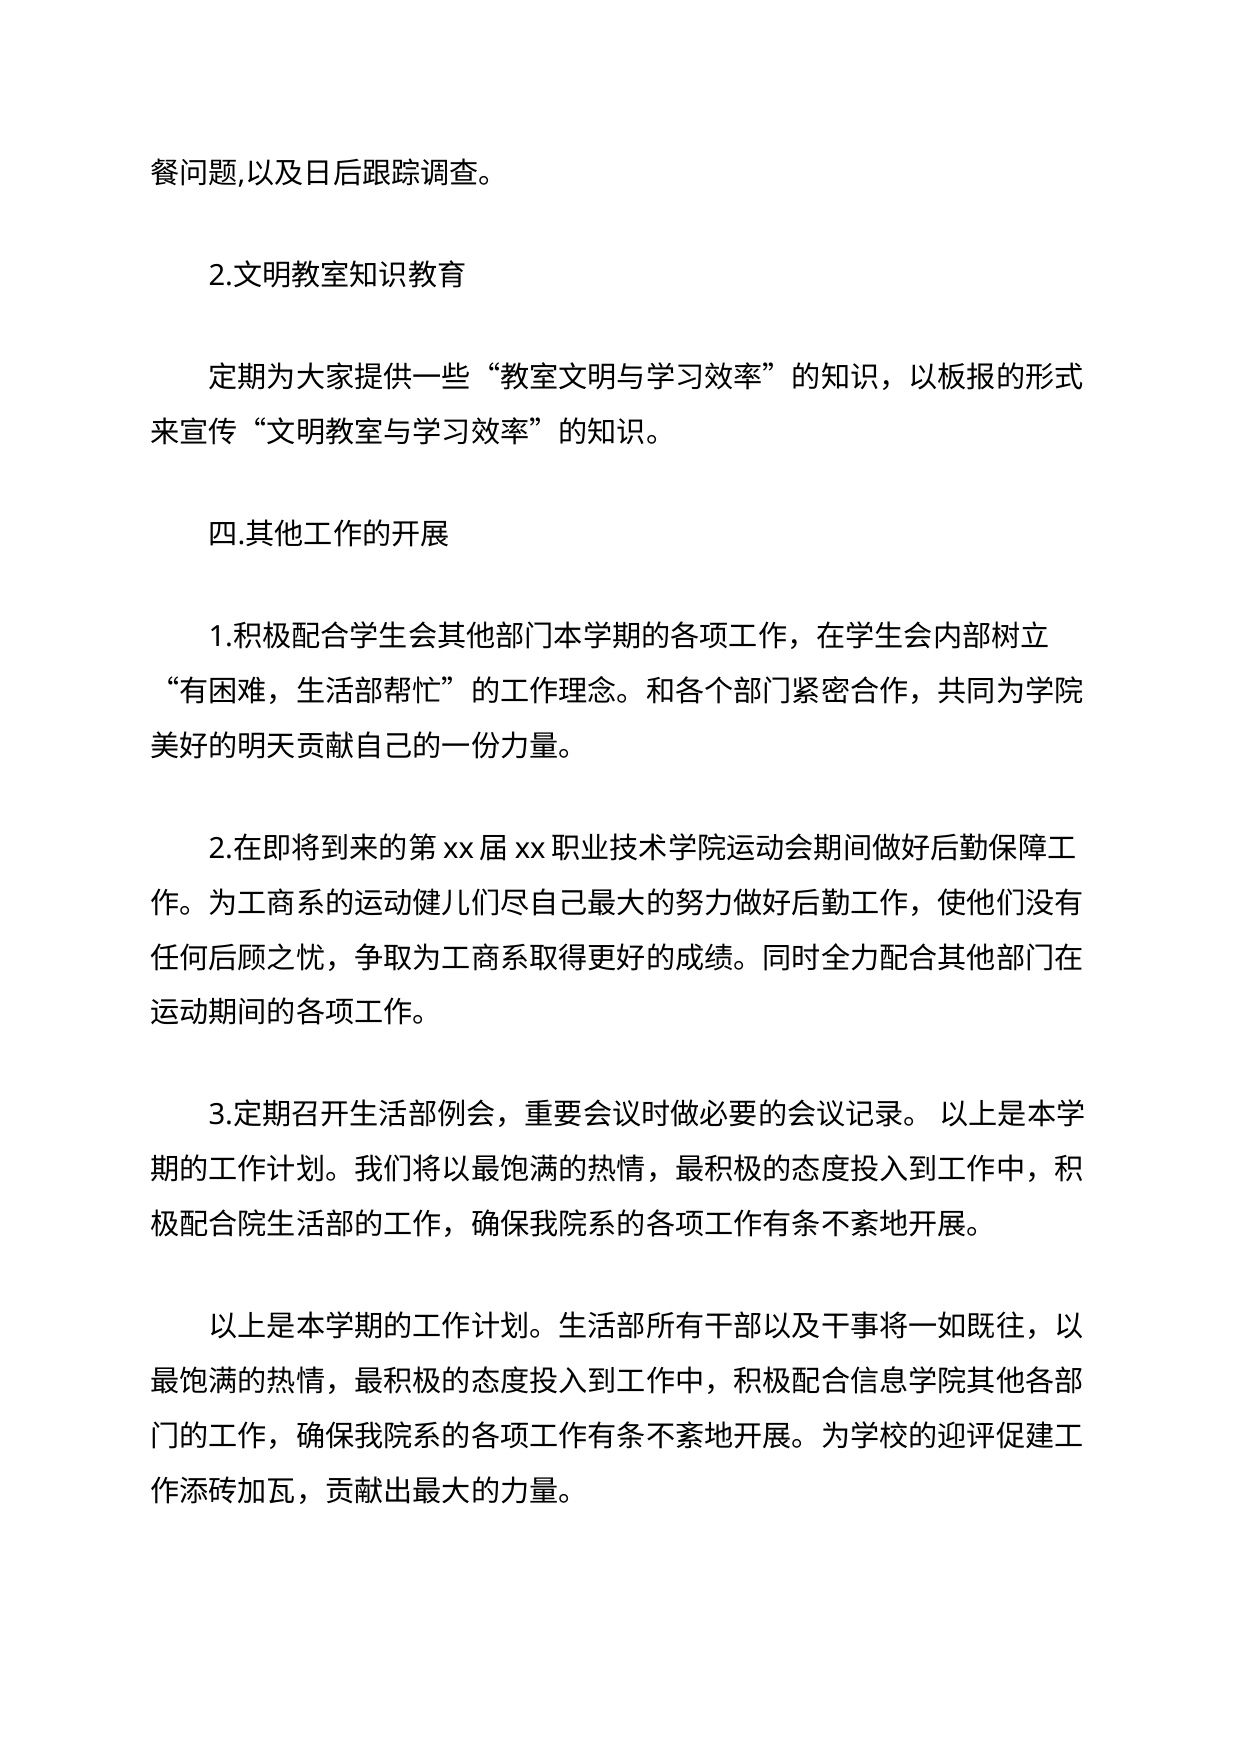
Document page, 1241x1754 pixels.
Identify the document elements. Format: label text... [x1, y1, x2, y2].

text 四.其他工作的开展 [150, 511, 1090, 553]
text 以上是本学期的工作计划。生活部所有干部以及干事将一如既往，以最饱满的热情，最积极的态度投入到工作中，积极配合信息学院其他各部门的工作，确保我院系的各项工作有条不紊地开展。为学校的迎评促建工作添砖加瓦，贡献出最大的力量。 [150, 1302, 1090, 1509]
text 1.积极配合学生会其他部门本学期的各项工作，在学生会内部树立“有困难，生活部帮忙”的工作理念。和各个部门紧密合作，共同为学院美好的明天贡献自己的一份力量。 [150, 613, 1090, 765]
text 3.定期召开生活部例会，重要会议时做必要的会议记录。 以上是本学期的工作计划。我们将以最饱满的热情，最积极的态度投入到工作中，积极配合院生活部的工作，确保我院系的各项工作有条不紊地开展。 [150, 1091, 1090, 1243]
text 2.文明教室知识教育 [150, 252, 1090, 294]
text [150, 150, 1090, 192]
text 定期为大家提供一些“教室文明与学习效率”的知识，以板报的形式来宣传“文明教室与学习效率”的知识。 [150, 354, 1090, 451]
text 2.在即将到来的第xx届xx职业技术学院运动会期间做好后勤保障工作。为工商系的运动健儿们尽自己最大的努力做好后勤工作，使他们没有任何后顾之忧，争取为工商系取得更好的成绩。同时全力配合其他部门在运动期间的各项工作。 [150, 824, 1090, 1031]
